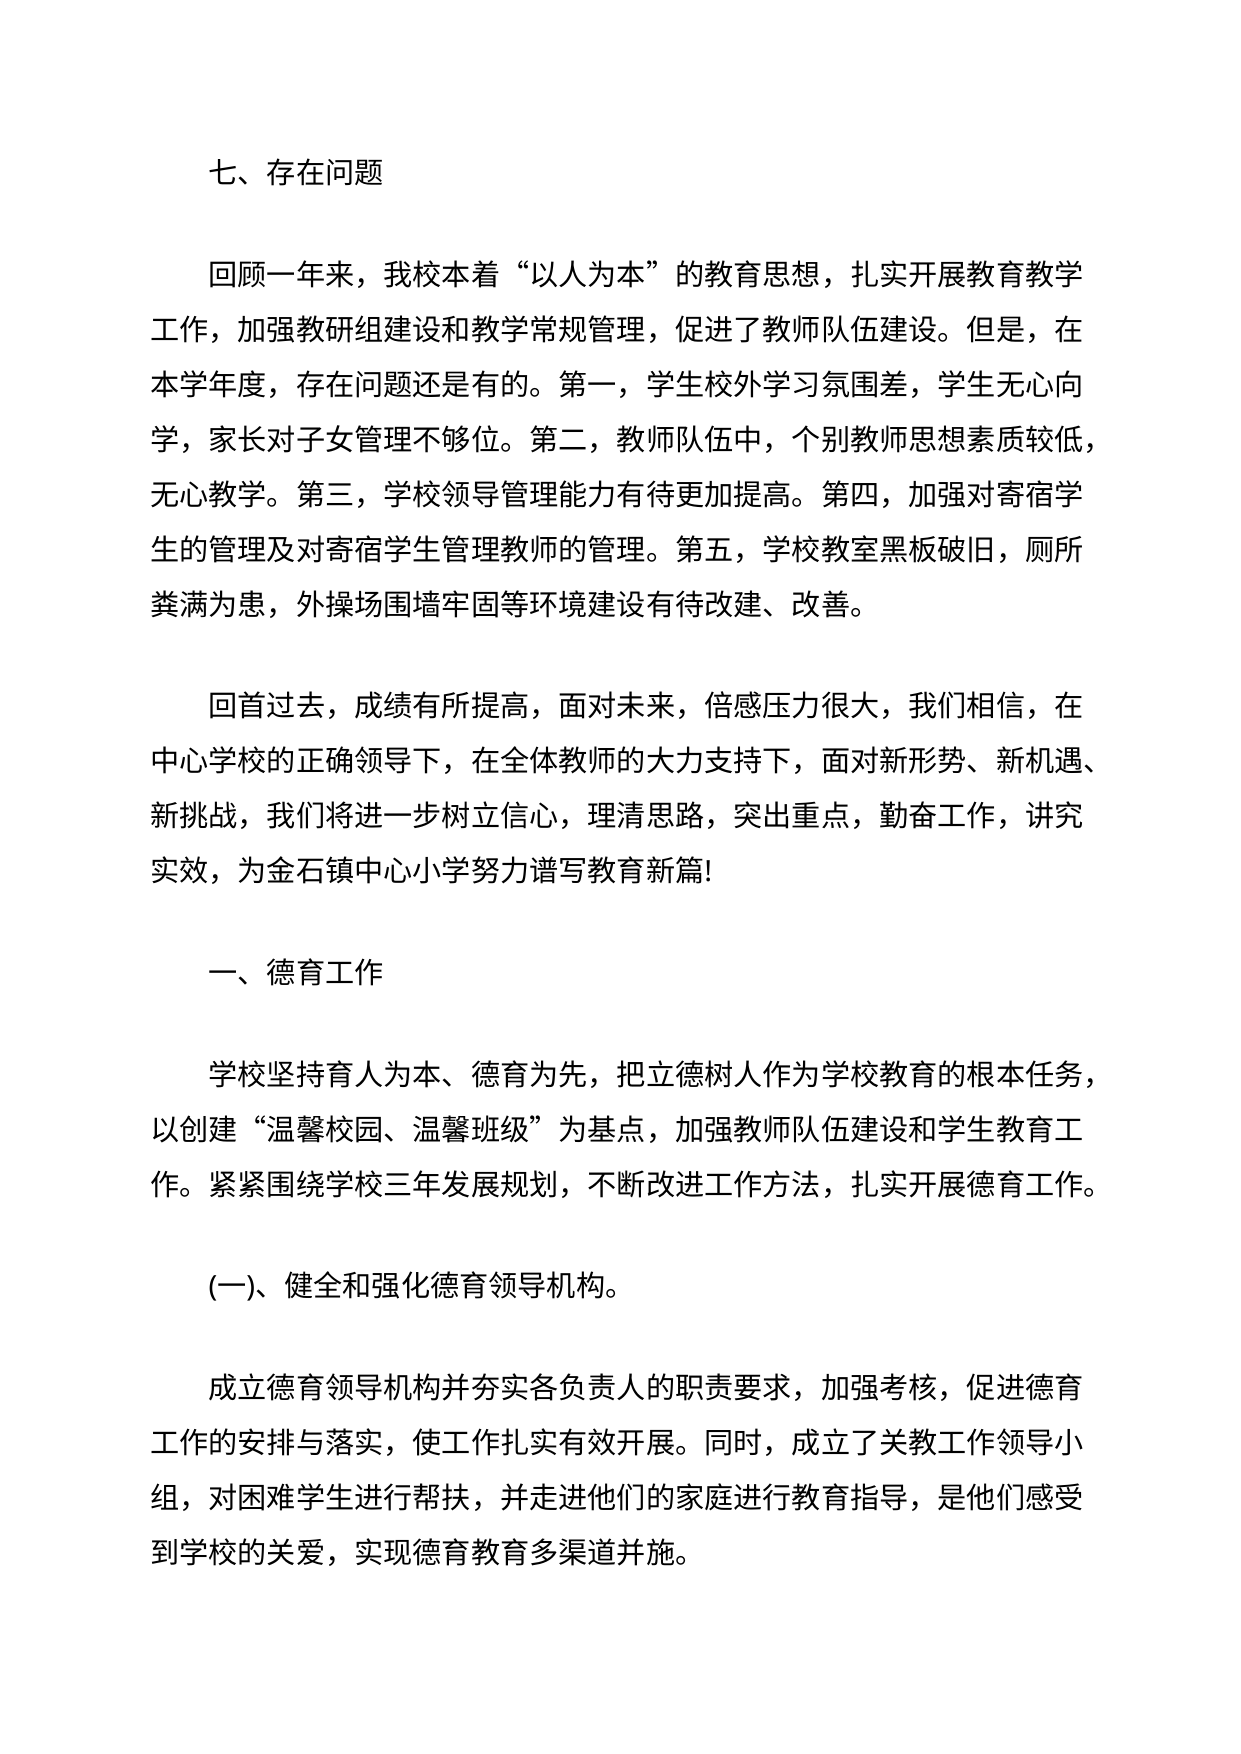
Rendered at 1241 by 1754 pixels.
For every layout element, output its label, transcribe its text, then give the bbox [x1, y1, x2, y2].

text 学校坚持育人为本、德育为先，把立德树人作为学校教育的根本任务，以创建“温馨校园、温馨班级”为基点，加强教师队伍建设和学生教育工作。紧紧围绕学校三年发展规划，不断改进工作方法，扎实开展德育工作。 [150, 1051, 1090, 1203]
text 成立德育领导机构并夯实各负责人的职责要求，加强考核，促进德育工作的安排与落实，使工作扎实有效开展。同时，成立了关教工作领导小组，对困难学生进行帮扶，并走进他们的家庭进行教育指导，是他们感受到学校的关爱，实现德育教育多渠道并施。 [150, 1365, 1090, 1572]
text (一)、健全和强化德育领导机构。 [150, 1263, 1090, 1305]
text 七、存在问题 [150, 150, 1090, 192]
text 一、德育工作 [150, 949, 1090, 992]
text 回顾一年来，我校本着“以人为本”的教育思想，扎实开展教育教学工作，加强教研组建设和教学常规管理，促进了教师队伍建设。但是，在本学年度，存在问题还是有的。第一，学生校外学习氛围差，学生无心向学，家长对子女管理不够位。第二，教师队伍中，个别教师思想素质较低，无心教学。第三，学校领导管理能力有待更加提高。第四，加强对寄宿学生的管理及对寄宿学生管理教师的管理。第五，学校教室黑板破旧，厕所粪满为患，外操场围墙牢固等环境建设有待改建、改善。 [150, 252, 1090, 623]
text 回首过去，成绩有所提高，面对未来，倍感压力很大，我们相信，在中心学校的正确领导下，在全体教师的大力支持下，面对新形势、新机遇、新挑战，我们将进一步树立信心，理清思路，突出重点，勤奋工作，讲究实效，为金石镇中心小学努力谱写教育新篇! [150, 683, 1090, 890]
